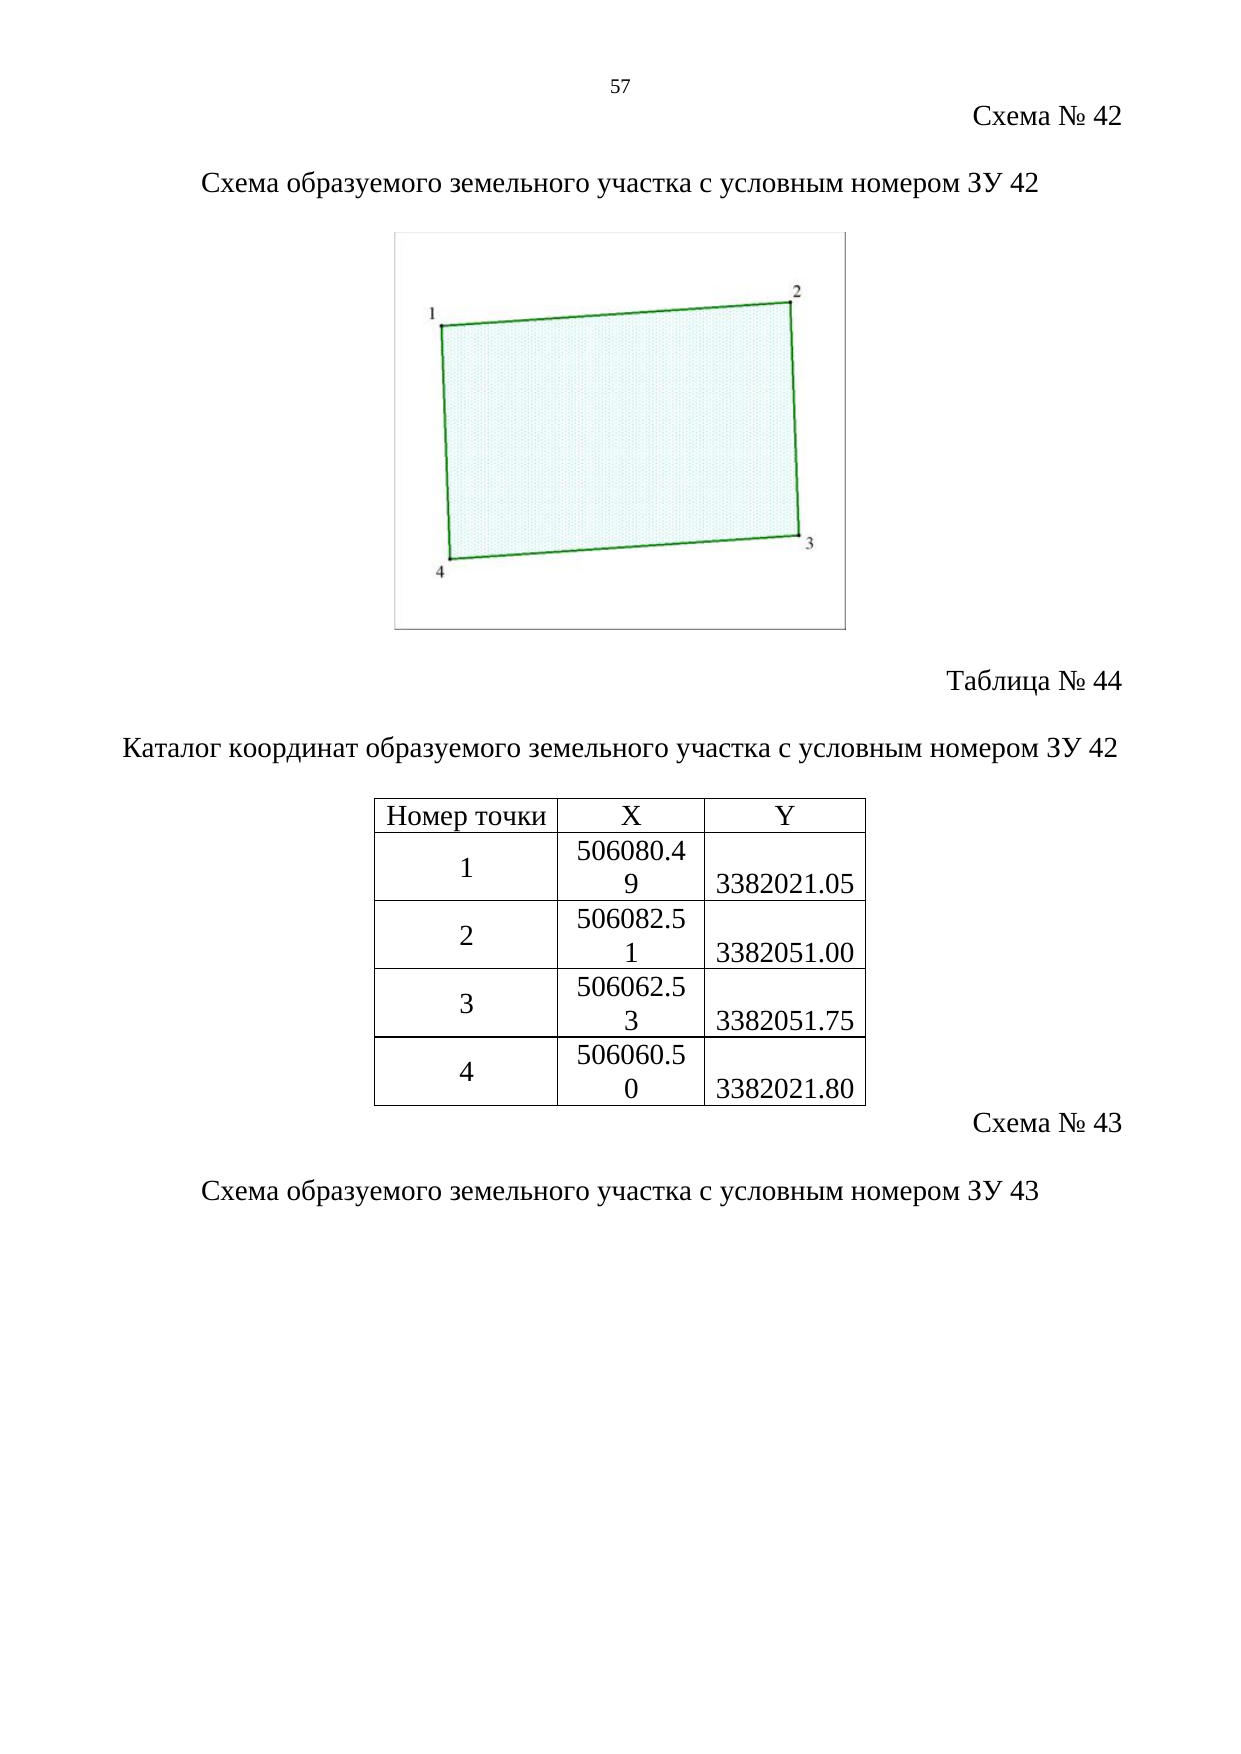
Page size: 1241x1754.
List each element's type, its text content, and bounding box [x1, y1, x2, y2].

text Схема № 43 [118, 1106, 1122, 1139]
table_header Номер точки [375, 799, 557, 832]
table_cell 3382021.80 [705, 1038, 865, 1104]
text Схема образуемого земельного участка с условным номером ЗУ 42 [118, 165, 1122, 198]
table_cell 506082.51 [558, 901, 704, 968]
text Схема № 42 [118, 98, 1122, 131]
table_cell 506060.50 [558, 1038, 704, 1104]
table_cell 3382051.75 [705, 969, 865, 1036]
table_cell 3382021.05 [705, 833, 865, 900]
table_cell 506080.49 [558, 833, 704, 900]
table_cell 3382051.00 [705, 901, 865, 968]
text Каталог координат образуемого земельного участка с условным номером ЗУ 42 [118, 730, 1122, 764]
table_cell 3 [375, 969, 557, 1036]
picture [394, 232, 846, 630]
table_cell 4 [375, 1038, 557, 1104]
table_cell 506062.53 [558, 969, 704, 1036]
table_header Y [705, 799, 865, 832]
table_header X [558, 799, 704, 832]
text Схема образуемого земельного участка с условным номером ЗУ 43 [118, 1173, 1122, 1206]
table_cell 1 [375, 833, 557, 900]
table_cell 2 [375, 901, 557, 968]
text Таблица № 44 [118, 663, 1122, 697]
